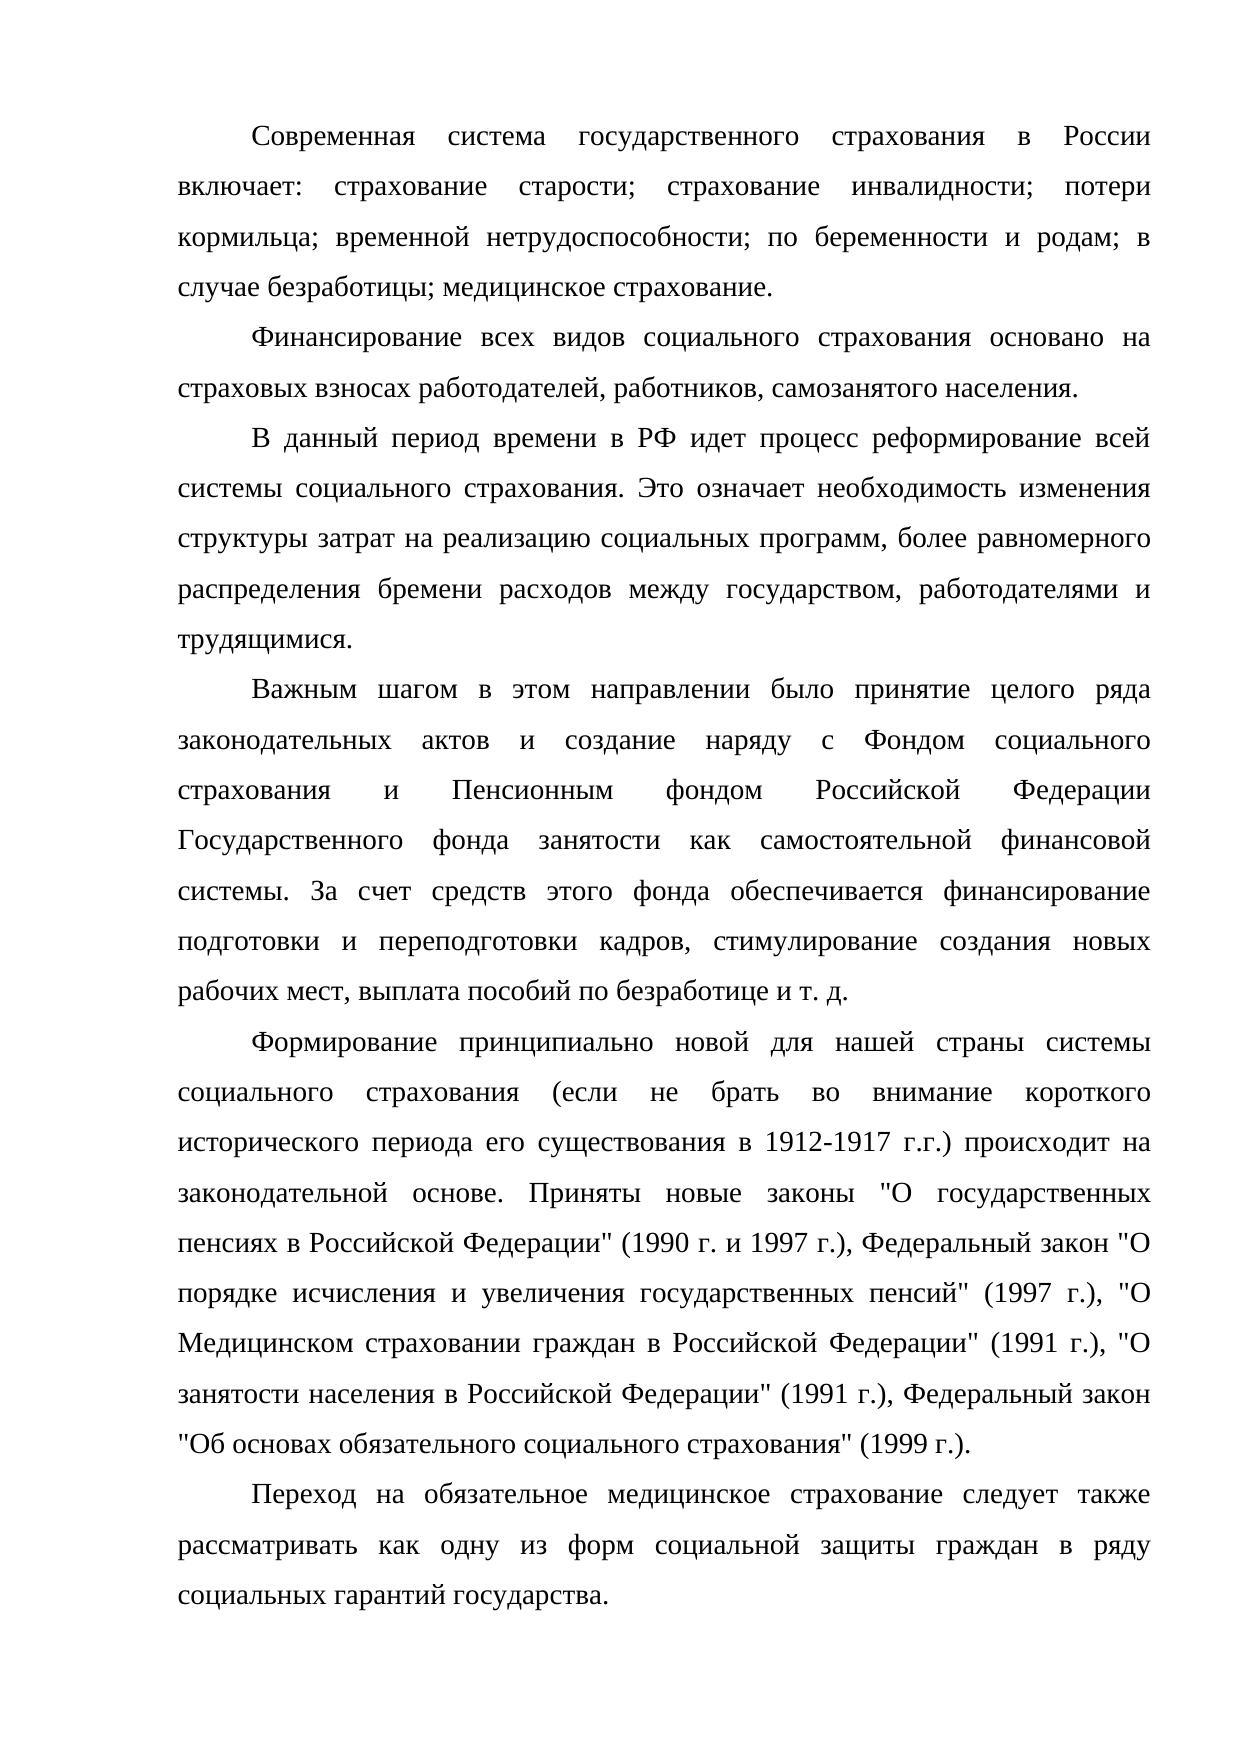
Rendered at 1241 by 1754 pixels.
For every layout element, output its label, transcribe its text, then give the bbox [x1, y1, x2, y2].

text Современная система государственного страхования в России включает: страхование старости; страхование инвалидности; потери кормильца; временной нетрудоспособности; по беременности и родам; в случае безработицы; медицинское страхование. [177, 118, 1152, 303]
text Важным шагом в этом направлении было принятие целого ряда законодательных актов и создание наряду с Фондом социального страхования и Пенсионным фондом Российской Федерации Государственного фонда занятости как самостоятельной финансовой системы. За счет средств этого фонда обеспечивается финансирование подготовки и переподготовки кадров, стимулирование создания новых рабочих мест, выплата пособий по безработице и т. д. [177, 672, 1152, 1007]
text Формирование принципиально новой для нашей страны системы социального страхования (если не брать во внимание короткого исторического периода его существования в 1912-1917 г.г.) происходит на законодательной основе. Приняты новые законы "О государственных пенсиях в Российской Федерации" (1990 г. и 1997 г.), Федеральный закон "О порядке исчисления и увеличения государственных пенсий" (1997 г.), "О Медицинском страховании граждан в Российской Федерации" (1991 г.), "О занятости населения в Российской Федерации" (1991 г.), Федеральный закон "Об основах обязательного социального страхования" (1999 г.). [177, 1024, 1152, 1460]
text Переход на обязательное медицинское страхование следует также рассматривать как одну из форм социальной защиты граждан в ряду социальных гарантий государства. [177, 1477, 1152, 1611]
text В данный период времени в РФ идет процесс реформирование всей системы социального страхования. Это означает необходимость изменения структуры затрат на реализацию социальных программ, более равномерного распределения бремени расходов между государством, работодателями и трудящимися. [177, 420, 1152, 655]
text Финансирование всех видов социального страхования основано на страховых взносах работодателей, работников, самозанятого населения. [177, 319, 1152, 403]
